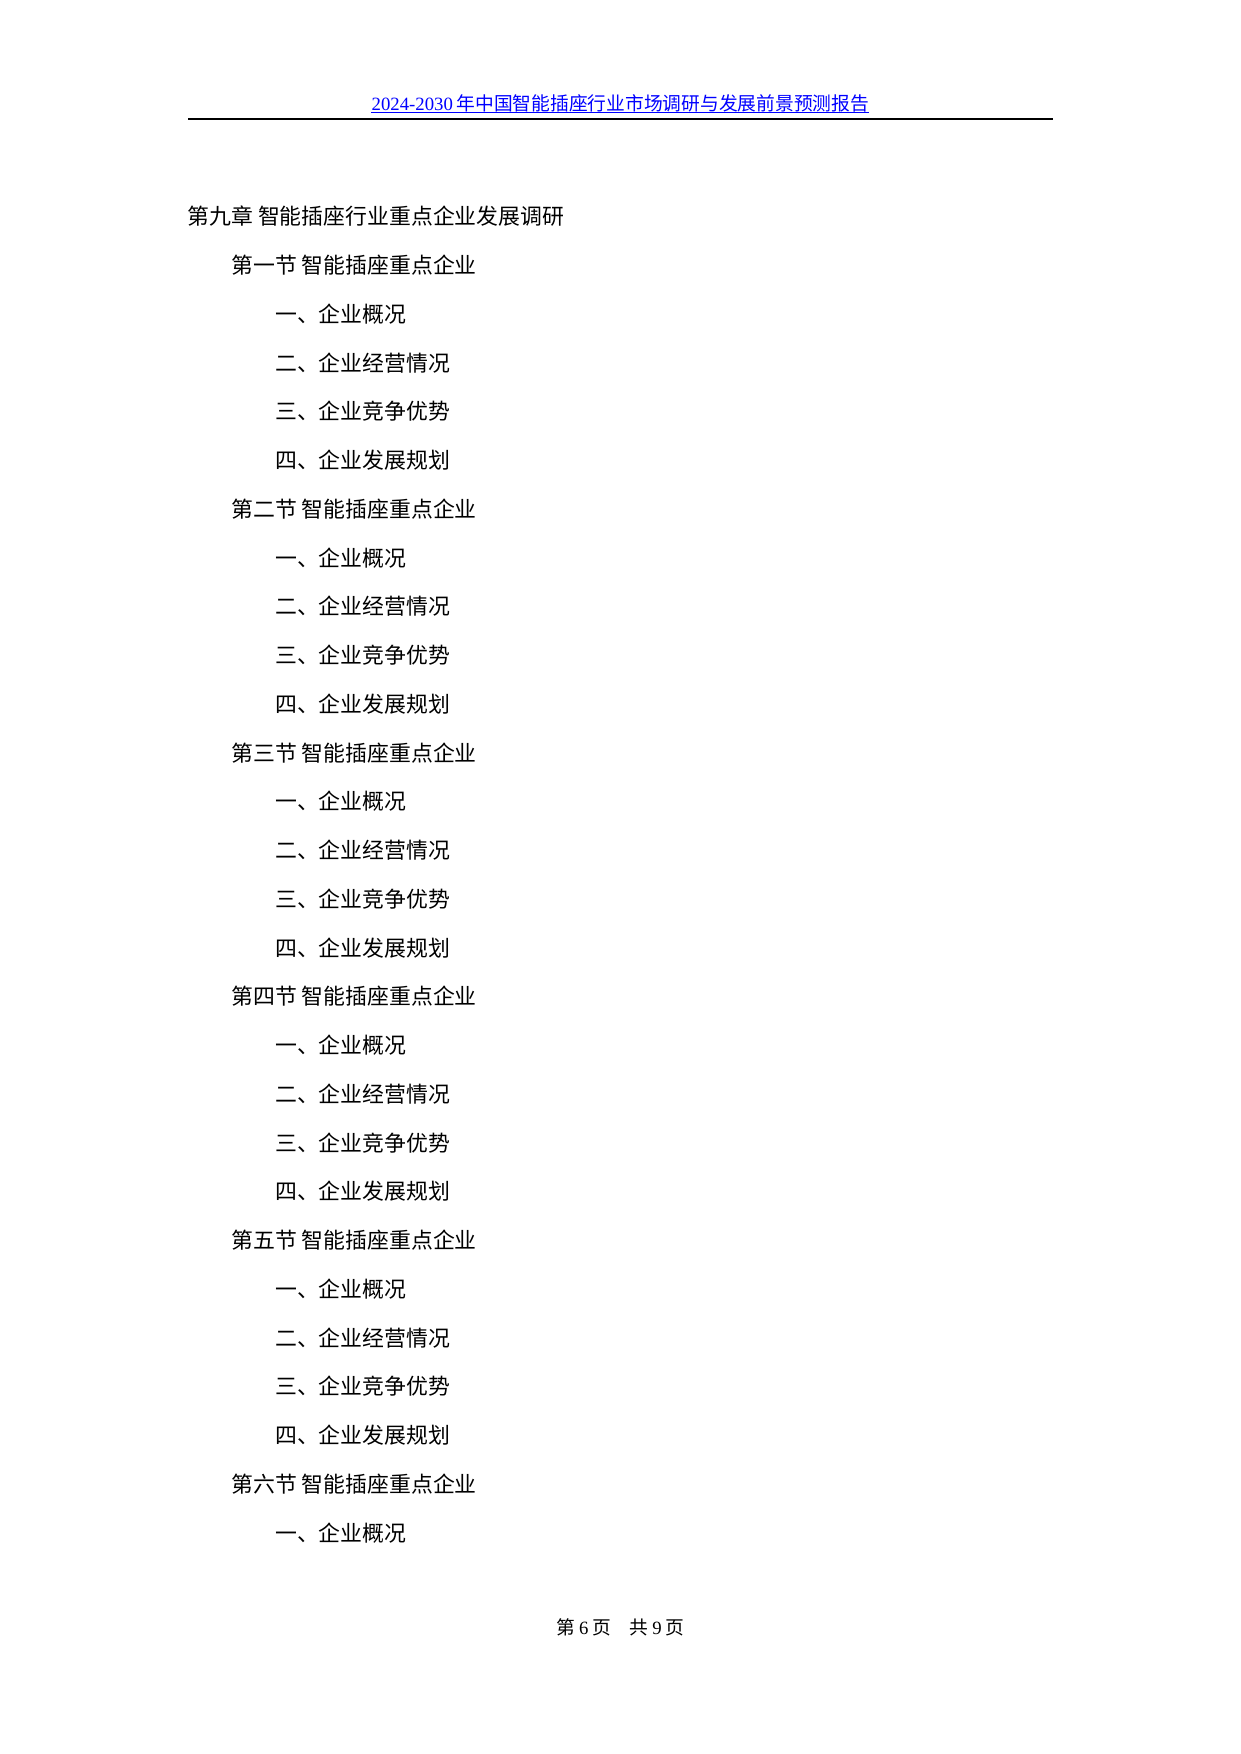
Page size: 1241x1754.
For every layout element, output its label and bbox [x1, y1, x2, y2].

text [187, 150, 1053, 1548]
